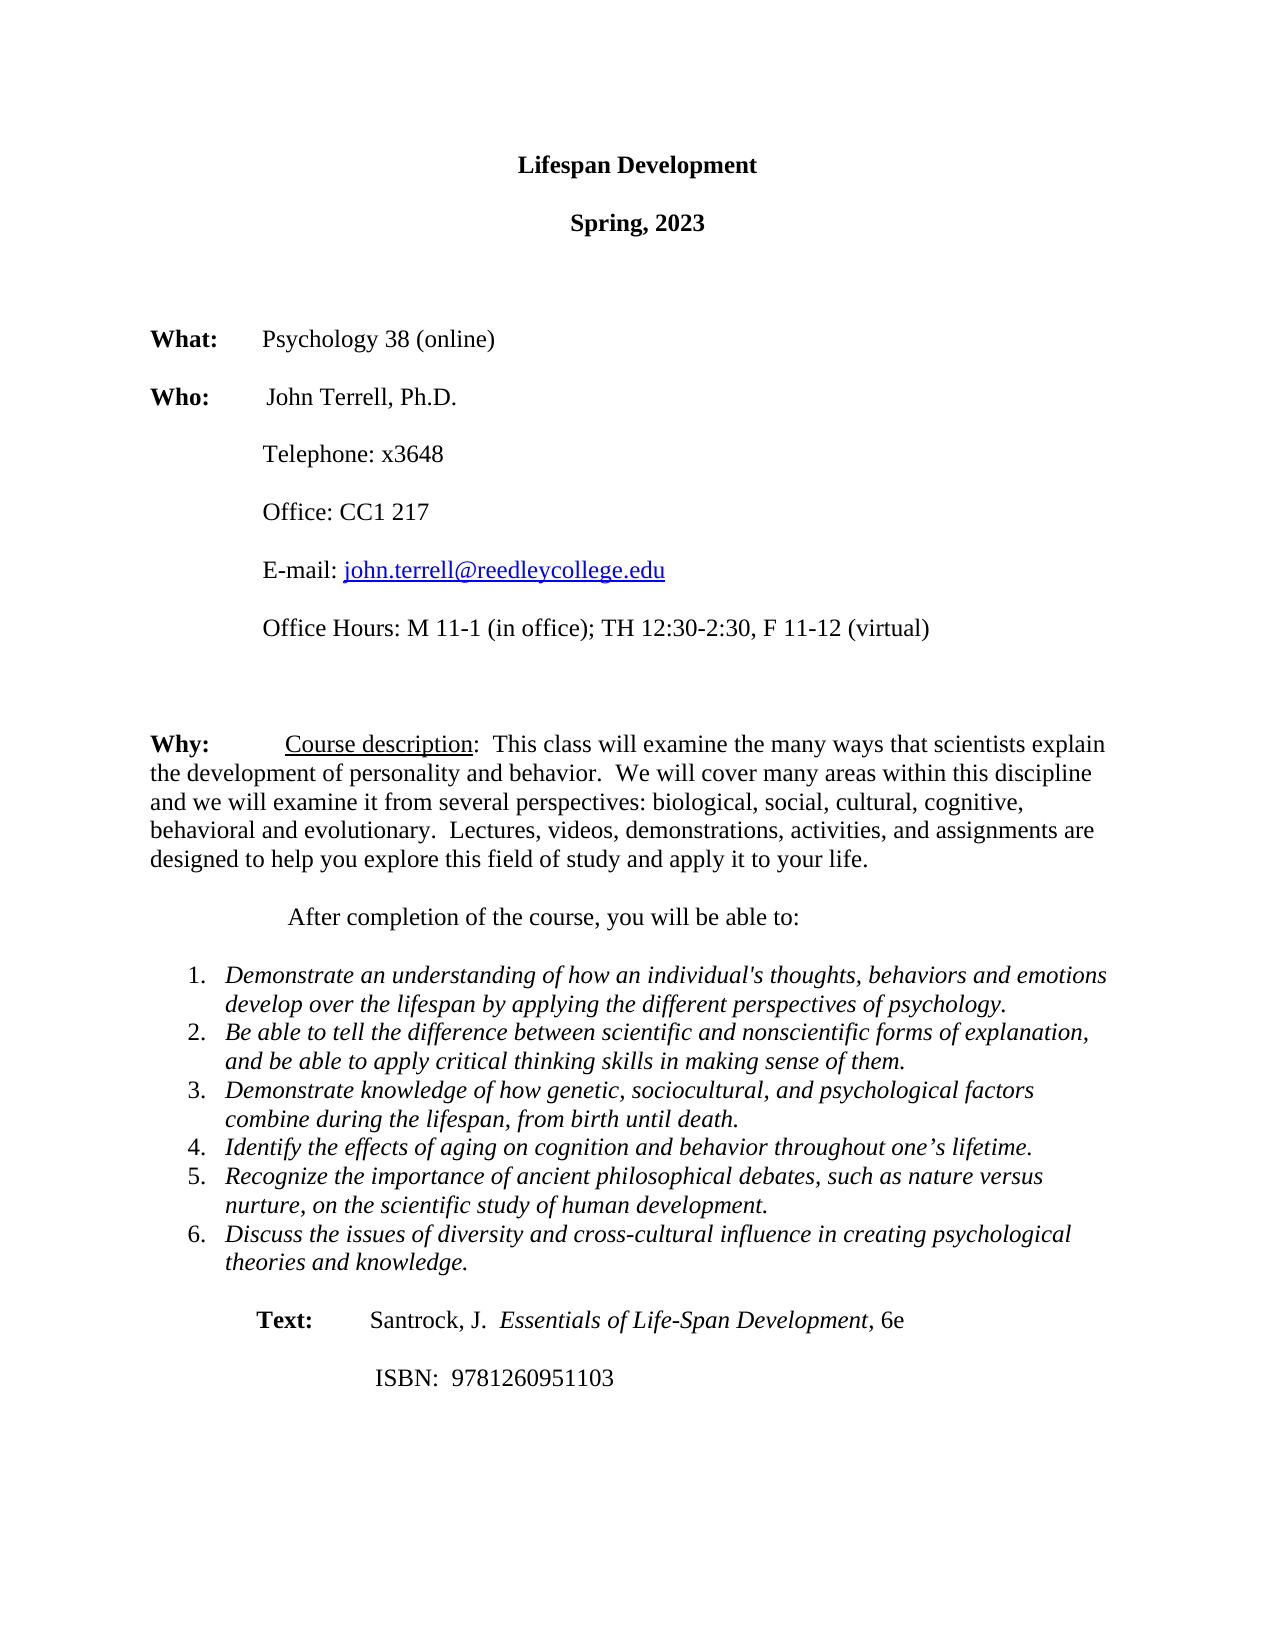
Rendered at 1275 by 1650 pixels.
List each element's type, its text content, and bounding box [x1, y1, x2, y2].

text Lifespan Development [150, 150, 1125, 179]
text After completion of the course, you will be able to: [150, 902, 1125, 931]
text What: Psychology 38 (online) [150, 324, 1125, 352]
text Office Hours: M 11-1 (in office); TH 12:30-2:30, F 11-12 (virtual) [150, 613, 1125, 642]
text Who: John Terrell, Ph.D. [150, 382, 1125, 410]
list Discuss the issues of diversity and cross-cultural influence in creating psychological theories and knowledge. [187, 1219, 1125, 1276]
text Why: Course description: This class will examine the many ways that scientists explain the development of personality and behavior. We will cover many areas within this discipline and we will examine it from several perspectives: biological, social, cultural, cognitive, behavioral and evolutionary. Lectures, videos, demonstrations, activities, and assignments are designed to help you explore this field of study and apply it to your life. [150, 729, 1125, 873]
text Spring, 2023 [150, 208, 1125, 237]
text E-mail: john.terrell@reedleycollege.edu [150, 555, 1125, 584]
list Demonstrate knowledge of how genetic, sociocultural, and psychological factors combine during the lifespan, from birth until death. [187, 1075, 1125, 1132]
text ISBN: 9781260951103 [150, 1363, 1125, 1392]
list Recognize the importance of ancient philosophical debates, such as nature versus nurture, on the scientific study of human development. [187, 1161, 1125, 1219]
list Be able to tell the difference between scientific and nonscientific forms of explanation, and be able to apply critical thinking skills in making sense of them. [187, 1017, 1125, 1075]
text Office: CC1 217 [150, 497, 1125, 526]
text Telephone: x3648 [150, 439, 1125, 468]
text Text: Santrock, J. Essentials of Life-Span Development, 6e [150, 1305, 1125, 1334]
list Demonstrate an understanding of how an individual's thoughts, behaviors and emotions develop over the lifespan by applying the different perspectives of psychology. [187, 960, 1125, 1017]
list Identify the effects of aging on cognition and behavior throughout one’s lifetime. [187, 1132, 1125, 1161]
